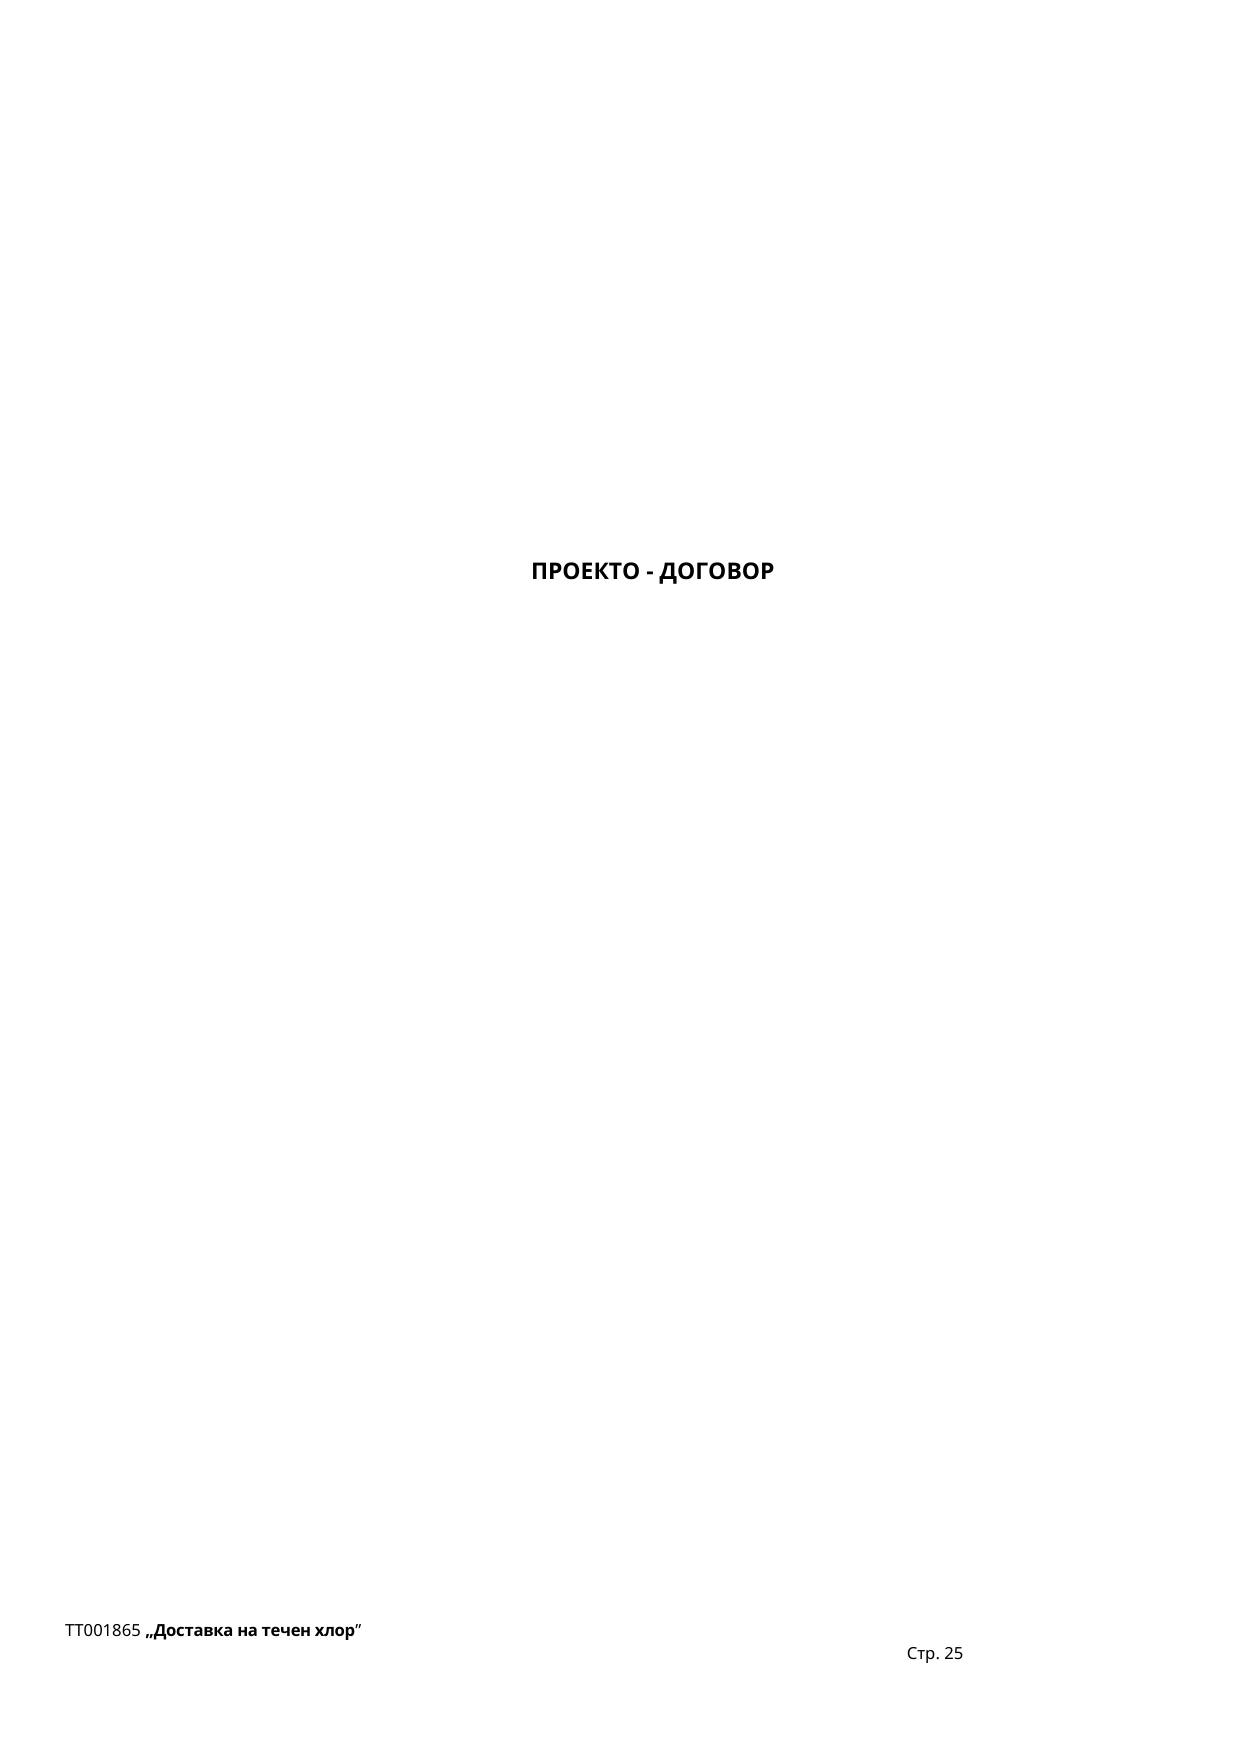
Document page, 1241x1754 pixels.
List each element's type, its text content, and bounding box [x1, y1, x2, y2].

text ПРОЕКТО - ДОГОВОР [130, 555, 1175, 586]
